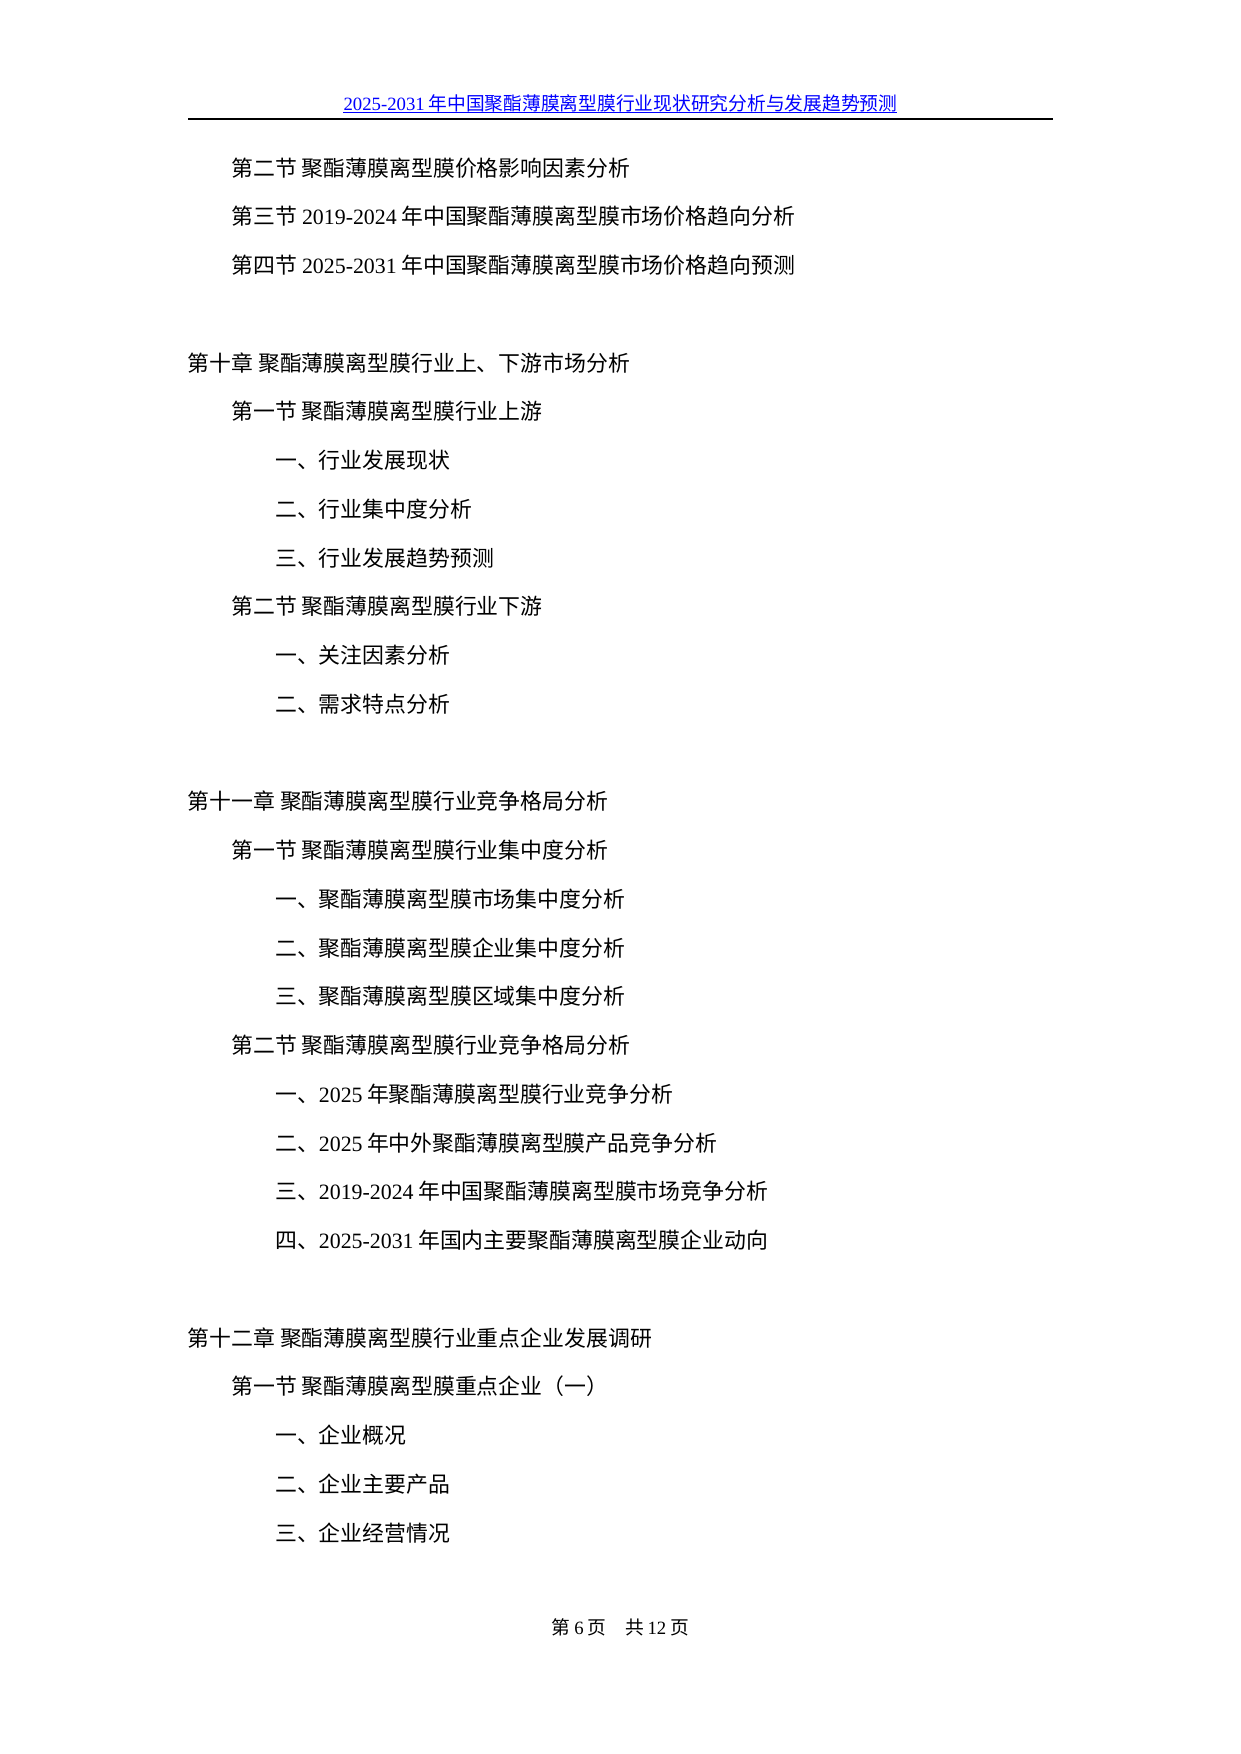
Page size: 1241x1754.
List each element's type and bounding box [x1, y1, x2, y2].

text [187, 150, 1053, 1548]
